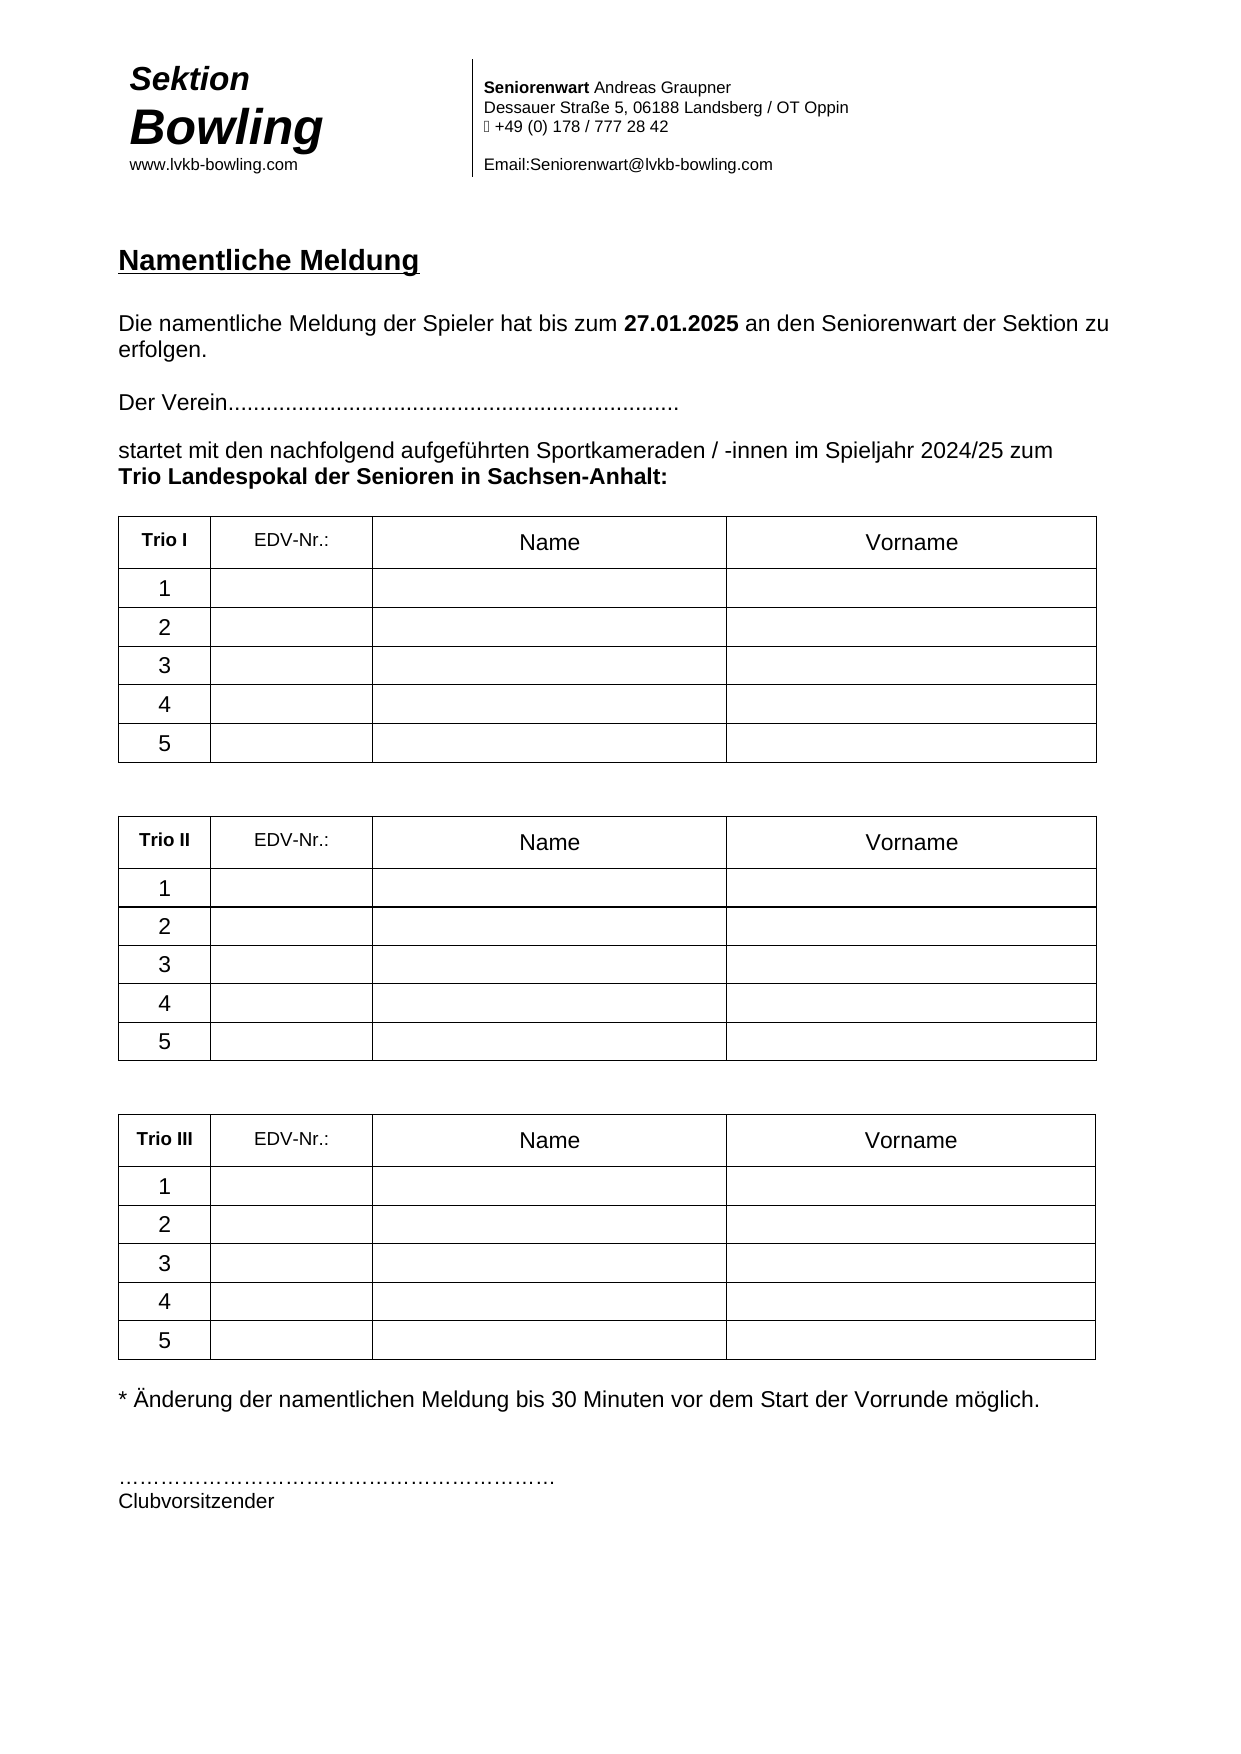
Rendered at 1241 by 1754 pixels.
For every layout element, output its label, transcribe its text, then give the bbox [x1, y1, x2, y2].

text Clubvorsitzender [118, 1489, 1152, 1513]
table_cell 3 [119, 946, 210, 983]
table_cell [211, 569, 372, 607]
table_header Vorname [727, 1115, 1095, 1166]
table_cell [727, 1244, 1095, 1282]
table_cell [373, 724, 726, 762]
table_header EDV-Nr.: [211, 817, 372, 868]
table_cell [211, 984, 372, 1022]
table_cell [211, 1167, 372, 1205]
table_cell [373, 647, 726, 684]
table_header EDV-Nr.: [211, 517, 372, 568]
table_cell 5 [119, 724, 210, 762]
table_cell [211, 1283, 372, 1320]
table_cell [373, 869, 726, 906]
table_cell 5 [119, 1023, 210, 1060]
table_cell 4 [119, 984, 210, 1022]
table_cell [727, 608, 1096, 646]
table_cell [373, 685, 726, 723]
table_header Trio I [119, 517, 210, 568]
table_cell [373, 1167, 726, 1205]
table_cell [727, 569, 1096, 607]
table_cell [211, 869, 372, 906]
table_cell [727, 946, 1096, 983]
table_cell [373, 608, 726, 646]
table_cell [727, 1206, 1095, 1243]
table_cell [727, 647, 1096, 684]
table_header Vorname [727, 817, 1096, 868]
table_header Vorname [727, 517, 1096, 568]
text Trio Landespokal der Senioren in Sachsen-Anhalt: [118, 463, 1152, 489]
text ……………………………………………………… [118, 1465, 1152, 1489]
table_cell [373, 908, 726, 945]
table_cell [727, 1283, 1095, 1320]
table_cell [373, 984, 726, 1022]
text startet mit den nachfolgend aufgeführten Sportkameraden / -innen im Spieljahr 2024/25 zum [118, 437, 1152, 463]
table_cell [727, 1321, 1095, 1358]
table_cell [727, 1167, 1095, 1205]
table_cell 1 [119, 569, 210, 607]
table_cell [373, 569, 726, 607]
text Der Verein....................................................................... [118, 389, 1152, 437]
table_cell [373, 946, 726, 983]
table_cell [211, 1206, 372, 1243]
table_cell [373, 1206, 726, 1243]
table_cell [727, 908, 1096, 945]
table_cell 1 [119, 869, 210, 906]
table_header Name [373, 517, 726, 568]
table_cell 1 [119, 1167, 210, 1205]
table_cell 2 [119, 608, 210, 646]
table_cell [211, 685, 372, 723]
table_cell 3 [119, 1244, 210, 1282]
table_cell [211, 1023, 372, 1060]
table_cell [211, 608, 372, 646]
table_cell [727, 724, 1096, 762]
table_cell [373, 1283, 726, 1320]
table_cell [373, 1321, 726, 1358]
table_cell 3 [119, 647, 210, 684]
table_header Name [373, 817, 726, 868]
table_cell [727, 685, 1096, 723]
table_cell [373, 1023, 726, 1060]
table_cell 2 [119, 1206, 210, 1243]
table_cell [211, 946, 372, 983]
table_cell [727, 1023, 1096, 1060]
table_cell [727, 984, 1096, 1022]
table_header Trio III [119, 1115, 210, 1166]
table_cell 4 [119, 1283, 210, 1320]
table_cell [211, 1321, 372, 1358]
table_cell [211, 724, 372, 762]
table_header Trio II [119, 817, 210, 868]
table_cell [211, 647, 372, 684]
table_cell [211, 1244, 372, 1282]
table_cell [373, 1244, 726, 1282]
table_cell [727, 869, 1096, 906]
table_header EDV-Nr.: [211, 1115, 372, 1166]
text Die namentliche Meldung der Spieler hat bis zum 27.01.2025 an den Seniorenwart der Sektion zu erfolgen. [118, 309, 1152, 362]
table_cell [211, 908, 372, 945]
text * Änderung der namentlichen Meldung bis 30 Minuten vor dem Start der Vorrunde möglich. [118, 1386, 1152, 1412]
table_cell 5 [119, 1321, 210, 1358]
table_cell 4 [119, 685, 210, 723]
table_cell 2 [119, 908, 210, 945]
table_header Name [373, 1115, 726, 1166]
subtitle Namentliche Meldung [118, 243, 1152, 277]
